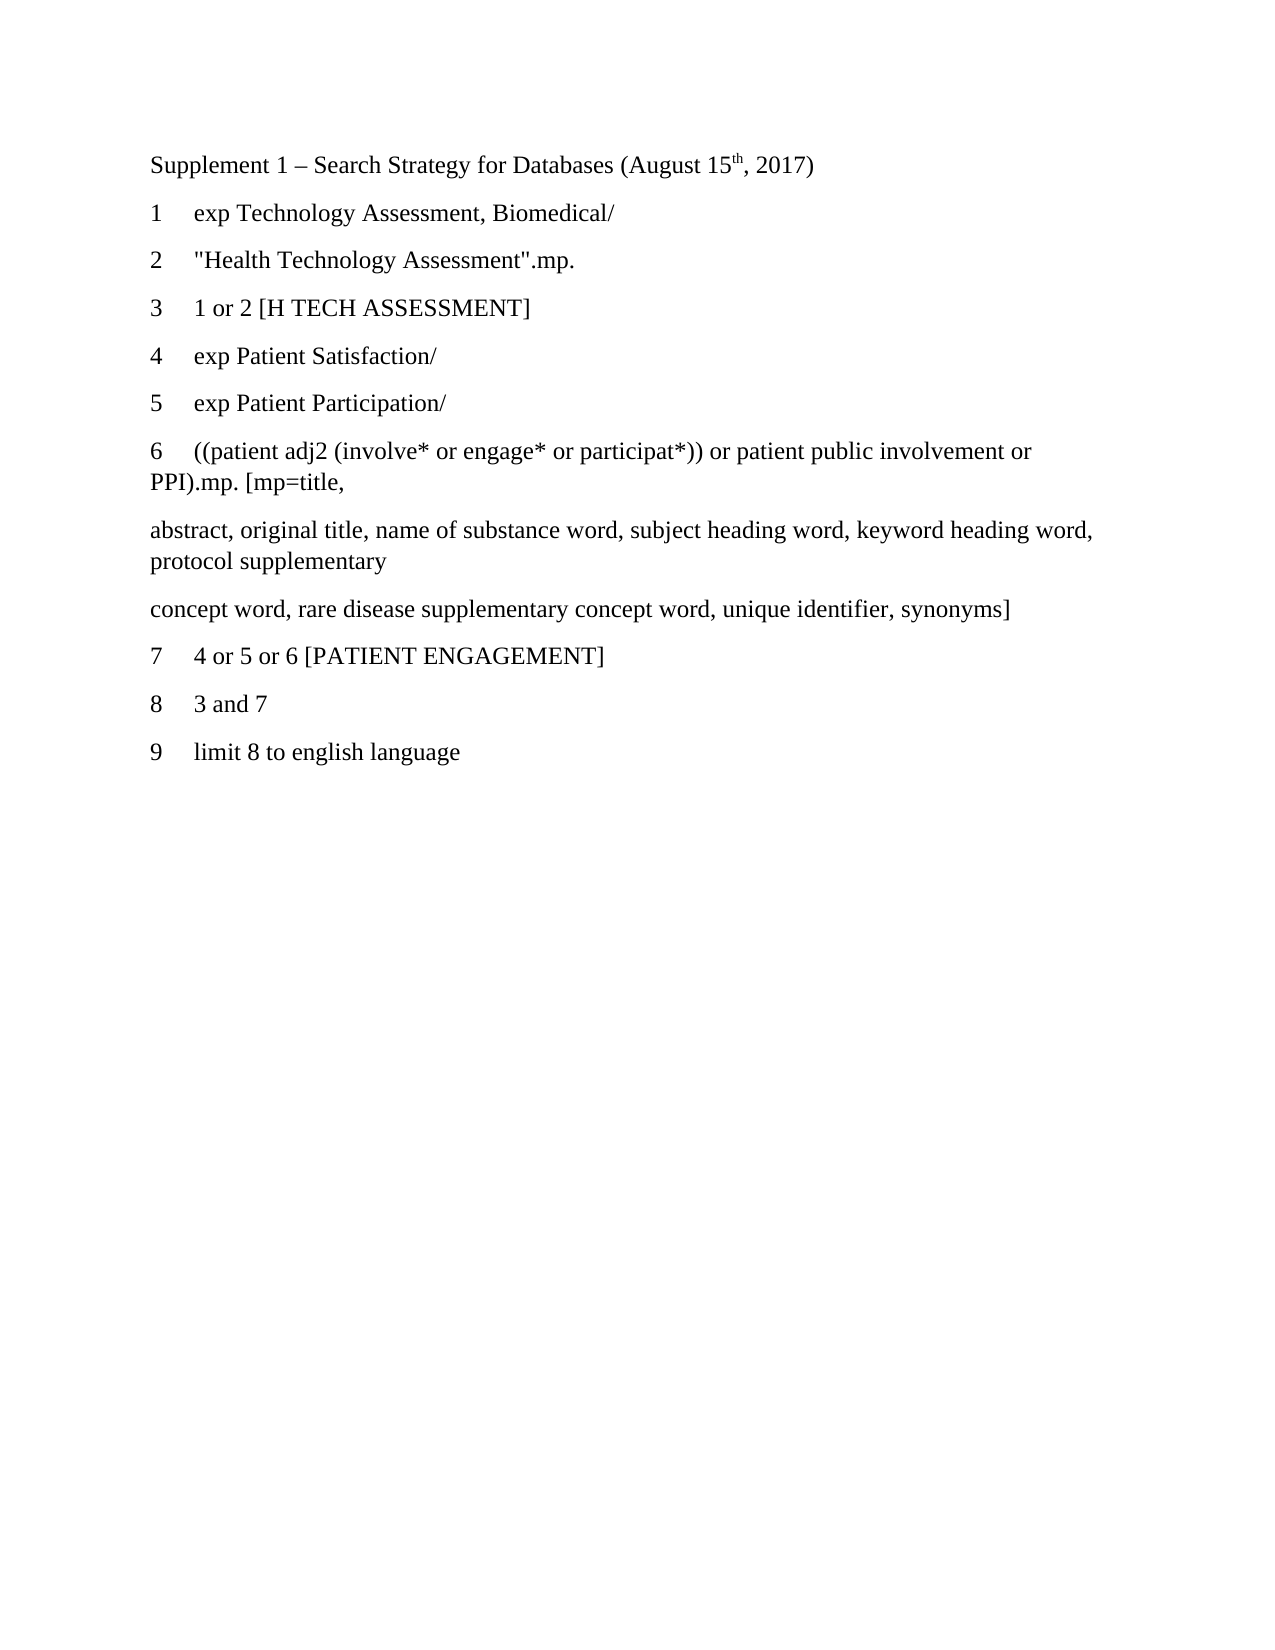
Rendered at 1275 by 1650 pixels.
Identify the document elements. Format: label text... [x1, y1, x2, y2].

text 2 "Health Technology Assessment".mp. [150, 245, 1125, 274]
text 5 exp Patient Participation/ [150, 388, 1125, 417]
text 9 limit 8 to english language [150, 737, 1125, 766]
text 3 1 or 2 [H TECH ASSESSMENT] [150, 293, 1125, 322]
text 7 4 or 5 or 6 [PATIENT ENGAGEMENT] [150, 641, 1125, 670]
text 4 exp Patient Satisfaction/ [150, 341, 1125, 369]
text 1 exp Technology Assessment, Biomedical/ [150, 198, 1125, 226]
text 6 ((patient adj2 (involve* or engage* or participat*)) or patient public involvement or PPI).mp. [mp=title, [150, 436, 1125, 496]
text Supplement 1 – Search Strategy for Databases (August 15th, 2017) [150, 150, 1125, 179]
text 8 3 and 7 [150, 689, 1125, 718]
text abstract, original title, name of substance word, subject heading word, keyword heading word, protocol supplementary [150, 515, 1125, 575]
text concept word, rare disease supplementary concept word, unique identifier, synonyms] [150, 594, 1125, 622]
